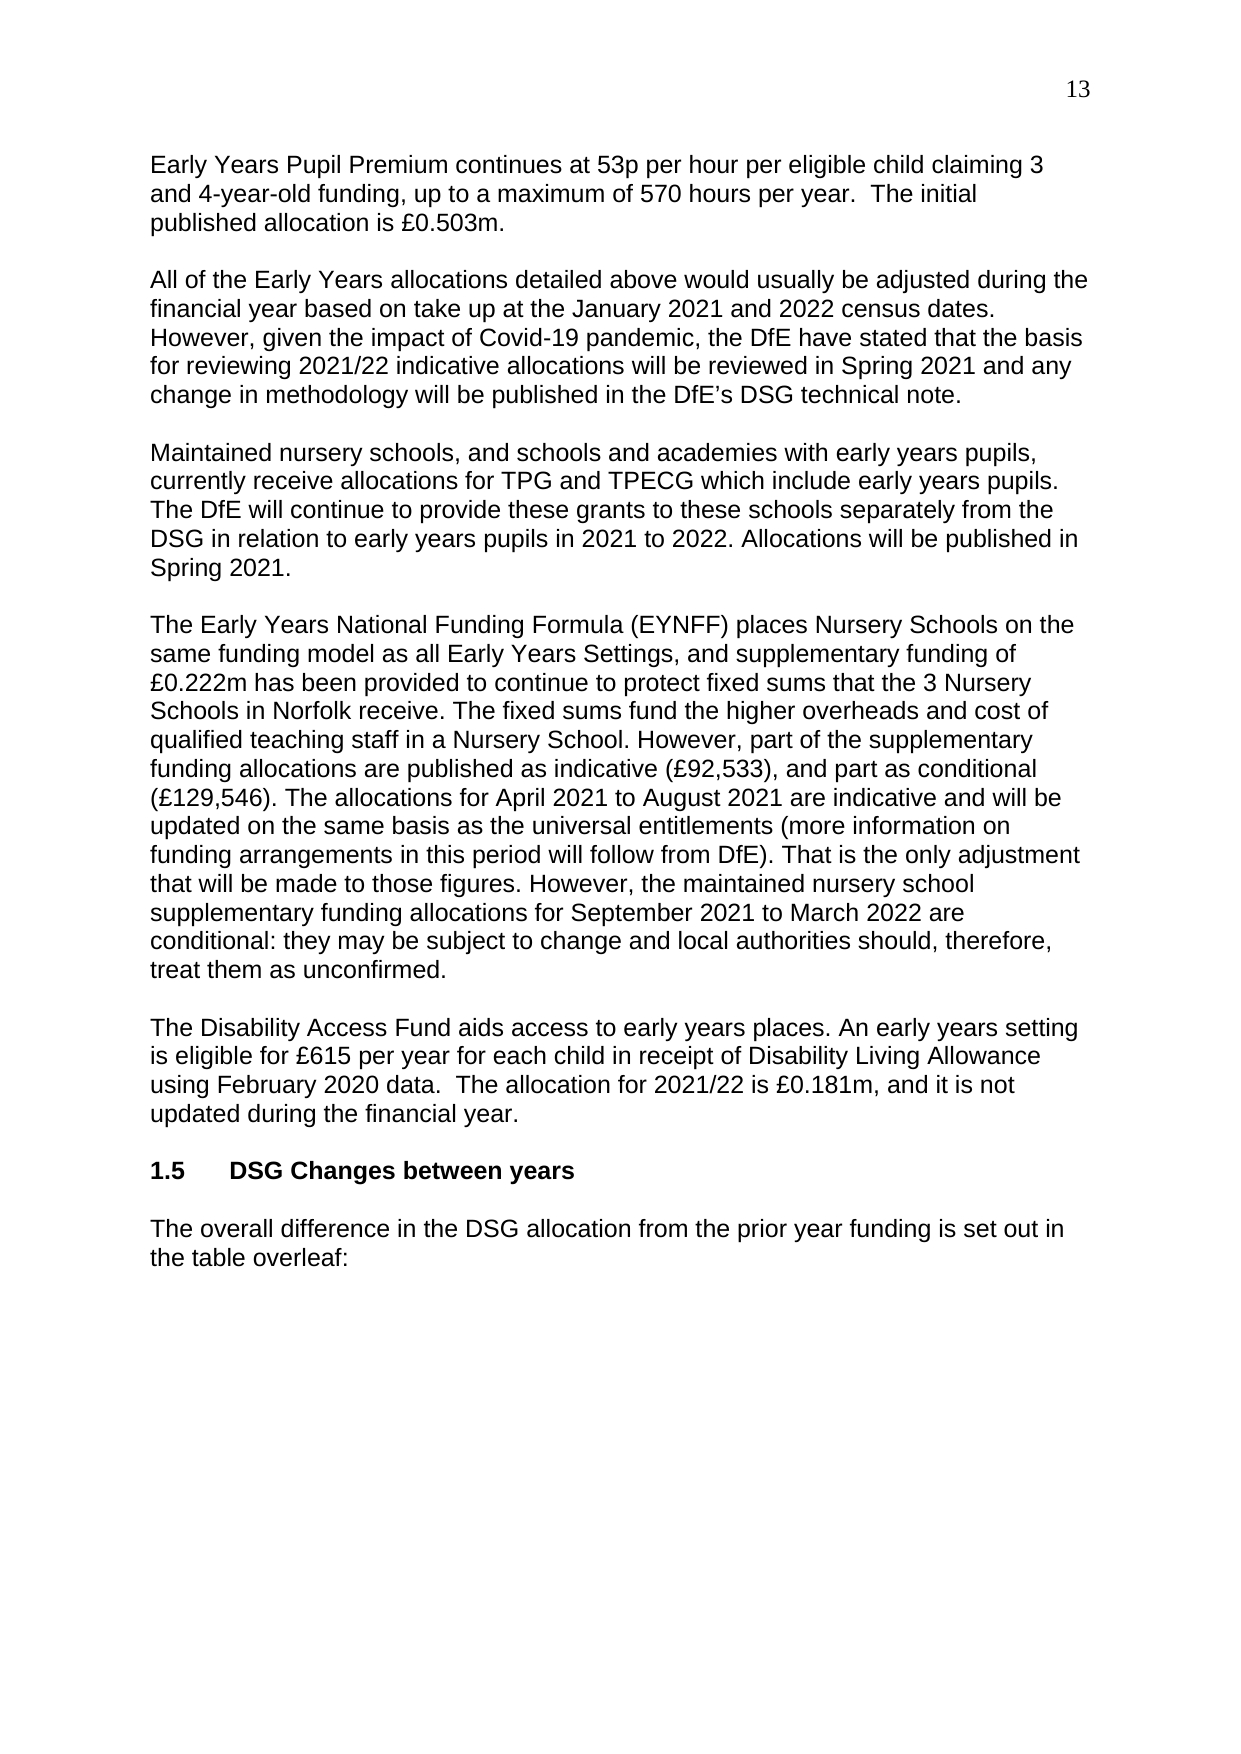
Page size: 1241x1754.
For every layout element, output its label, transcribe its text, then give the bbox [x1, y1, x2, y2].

text The Disability Access Fund aids access to early years places. An early years setting is eligible for £615 per year for each child in receipt of Disability Living Allowance using February 2020 data. The allocation for 2021/22 is £0.181m, and it is not updated during the financial year. [150, 1012, 1084, 1127]
text Early Years Pupil Premium continues at 53p per hour per eligible child claiming 3 and 4-year-old funding, up to a maximum of 570 hours per year. The initial published allocation is £0.503m. [150, 150, 1084, 236]
text All of the Early Years allocations detailed above would usually be adjusted during the financial year based on take up at the January 2021 and 2022 census dates. However, given the impact of Covid-19 pandemic, the DfE have stated that the basis for reviewing 2021/22 indicative allocations will be reviewed in Spring 2021 and any change in methodology will be published in the DfE’s DSG technical note. [150, 265, 1090, 409]
text Maintained nursery schools, and schools and academies with early years pupils, currently receive allocations for TPG and TPECG which include early years pupils. The DfE will continue to provide these grants to these schools separately from the DSG in relation to early years pupils in 2021 to 2022. Allocations will be published in Spring 2021. [150, 437, 1090, 581]
list DSG Changes between years [150, 1156, 1090, 1185]
text The Early Years National Funding Formula (EYNFF) places Nursery Schools on the same funding model as all Early Years Settings, and supplementary funding of £0.222m has been provided to continue to protect fixed sums that the 3 Nursery Schools in Norfolk receive. The fixed sums fund the higher overheads and cost of qualified teaching staff in a Nursery School. However, part of the supplementary funding allocations are published as indicative (£92,533), and part as conditional (£129,546). The allocations for April 2021 to August 2021 are indicative and will be updated on the same basis as the universal entitlements (more information on funding arrangements in this period will follow from DfE). That is the only adjustment that will be made to those figures. However, the maintained nursery school supplementary funding allocations for September 2021 to March 2022 are conditional: they may be subject to change and local authorities should, therefore, treat them as unconfirmed. [150, 610, 1084, 984]
text The overall difference in the DSG allocation from the prior year funding is set out in the table overleaf: [150, 1214, 1090, 1271]
